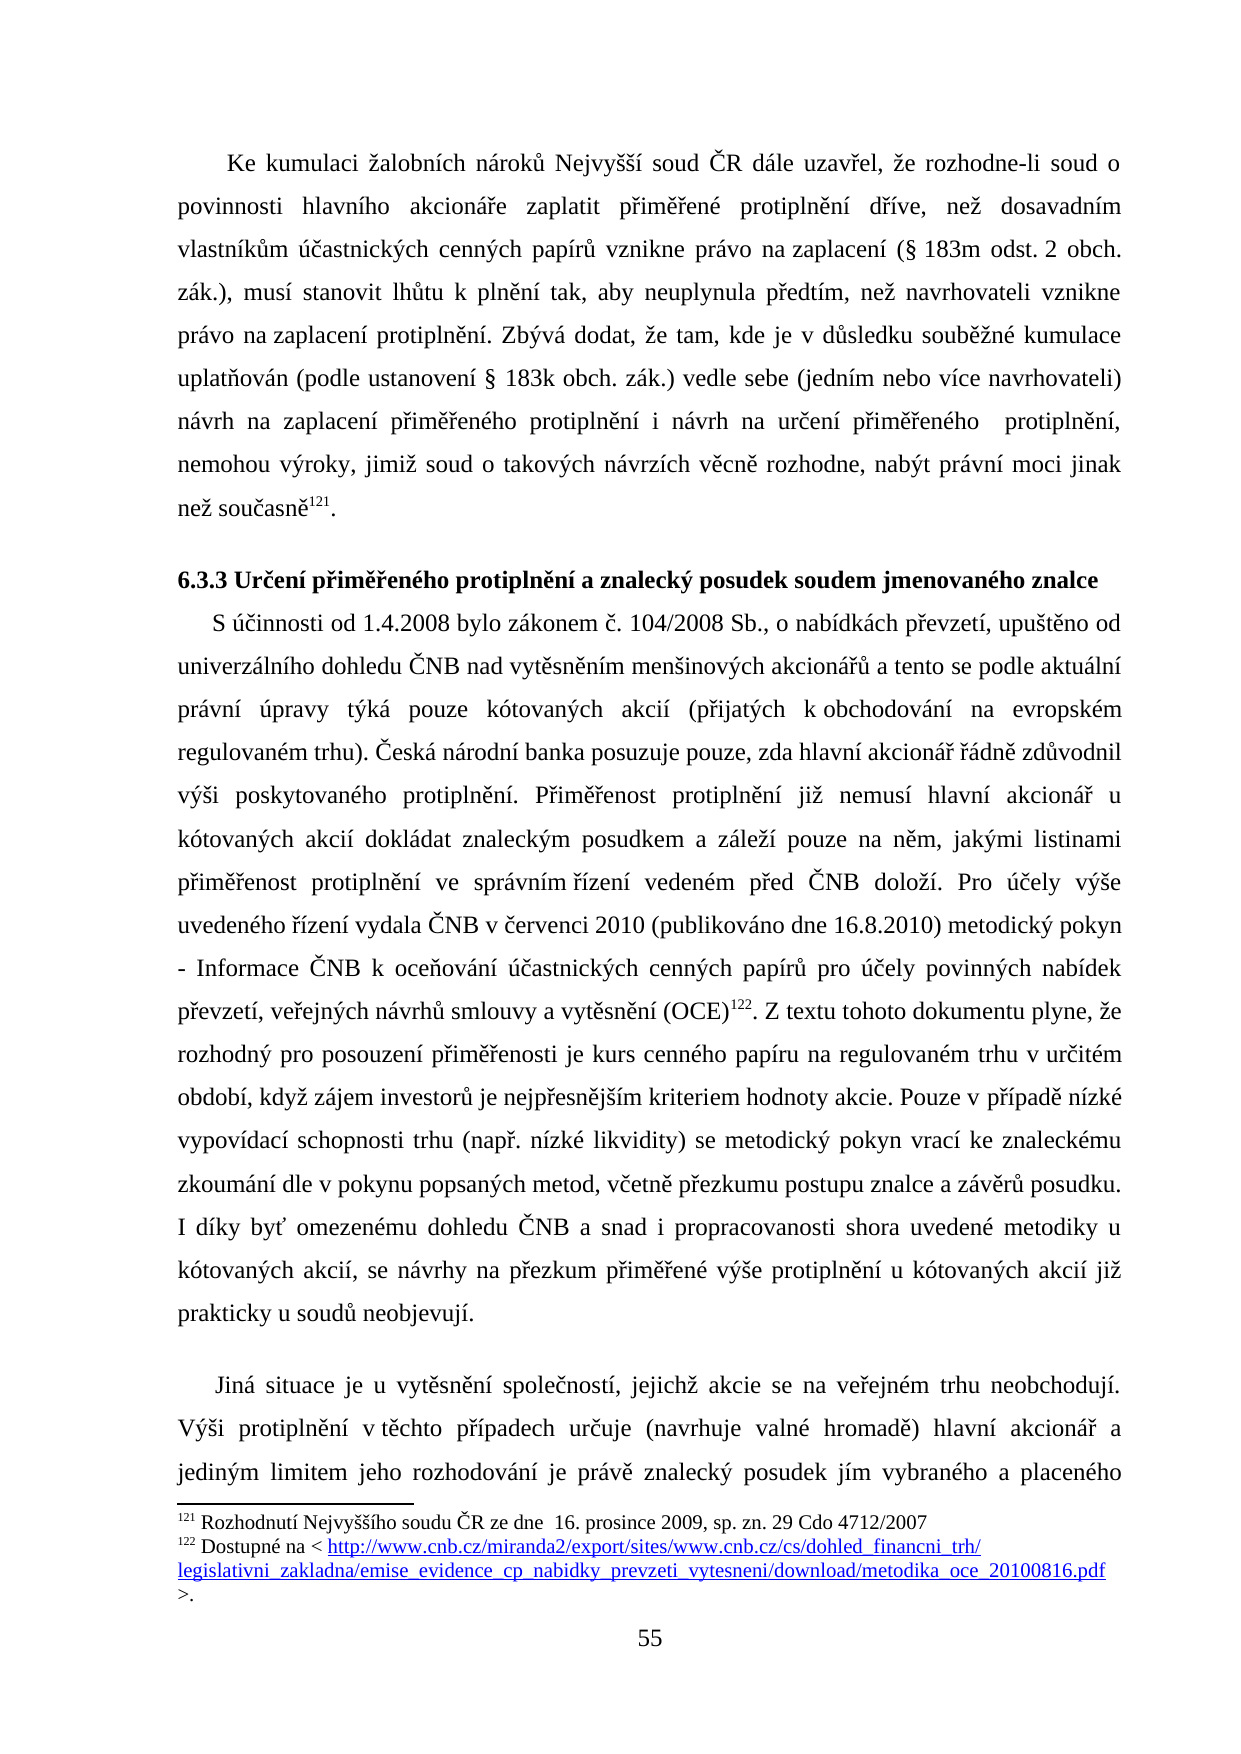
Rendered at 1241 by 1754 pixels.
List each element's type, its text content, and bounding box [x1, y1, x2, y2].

text Ke kumulaci žalobních nároků Nejvyšší soud ČR dále uzavřel, že rozhodne-li soud o povinnosti hlavního akcionáře zaplatit přiměřené protiplnění dříve, než dosavadním vlastníkům účastnických cenných papírů vznikne právo na zaplacení (§ 183m odst. 2 obch. zák.), musí stanovit lhůtu k plnění tak, aby neuplynula předtím, než navrhovateli vznikne právo na zaplacení protiplnění. Zbývá dodat, že tam, kde je v důsledku souběžné kumulace uplatňován (podle ustanovení § 183k obch. zák.) vedle sebe (jedním nebo více navrhovateli) návrh na zaplacení přiměřeného protiplnění i návrh na určení přiměřeného protiplnění, nemohou výroky, jimiž soud o takových návrzích věcně rozhodne, nabýt právní moci jinak než současně. [177, 148, 1122, 521]
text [177, 1370, 1122, 1485]
text 6.3.3 Určení přiměřeného protiplnění a znalecký posudek soudem jmenovaného znalce [177, 565, 1122, 594]
text S účinnosti od 1.4.2008 bylo zákonem č. 104/2008 Sb., o nabídkách převzetí, upuštěno od univerzálního dohledu ČNB nad vytěsněním menšinových akcionářů a tento se podle aktuální právní úpravy týká pouze kótovaných akcií (přijatých k obchodování na evropském regulovaném trhu). Česká národní banka posuzuje pouze, zda hlavní akcionář řádně zdůvodnil výši poskytovaného protiplnění. Přiměřenost protiplnění již nemusí hlavní akcionář u kótovaných akcií dokládat znaleckým posudkem a záleží pouze na něm, jakými listinami přiměřenost protiplnění ve správním řízení vedeném před ČNB doloží. Pro účely výše uvedeného řízení vydala ČNB v červenci 2010 (publikováno dne 16.8.2010) metodický pokyn - Informace ČNB k oceňování účastnických cenných papírů pro účely povinných nabídek převzetí, veřejných návrhů smlouvy a vytěsnění (OCE). Z textu tohoto dokumentu plyne, že rozhodný pro posouzení přiměřenosti je kurs cenného papíru na regulovaném trhu v určitém období, když zájem investorů je nejpřesnějším kriteriem hodnoty akcie. Pouze v případě nízké vypovídací schopnosti trhu (např. nízké likvidity) se metodický pokyn vrací ke znaleckému zkoumání dle v pokynu popsaných metod, včetně přezkumu postupu znalce a závěrů posudku. I díky byť omezenému dohledu ČNB a snad i propracovanosti shora uvedené metodiky u kótovaných akcií, se návrhy na přezkum přiměřené výše protiplnění u kótovaných akcií již prakticky u soudů neobjevují. [177, 608, 1122, 1327]
